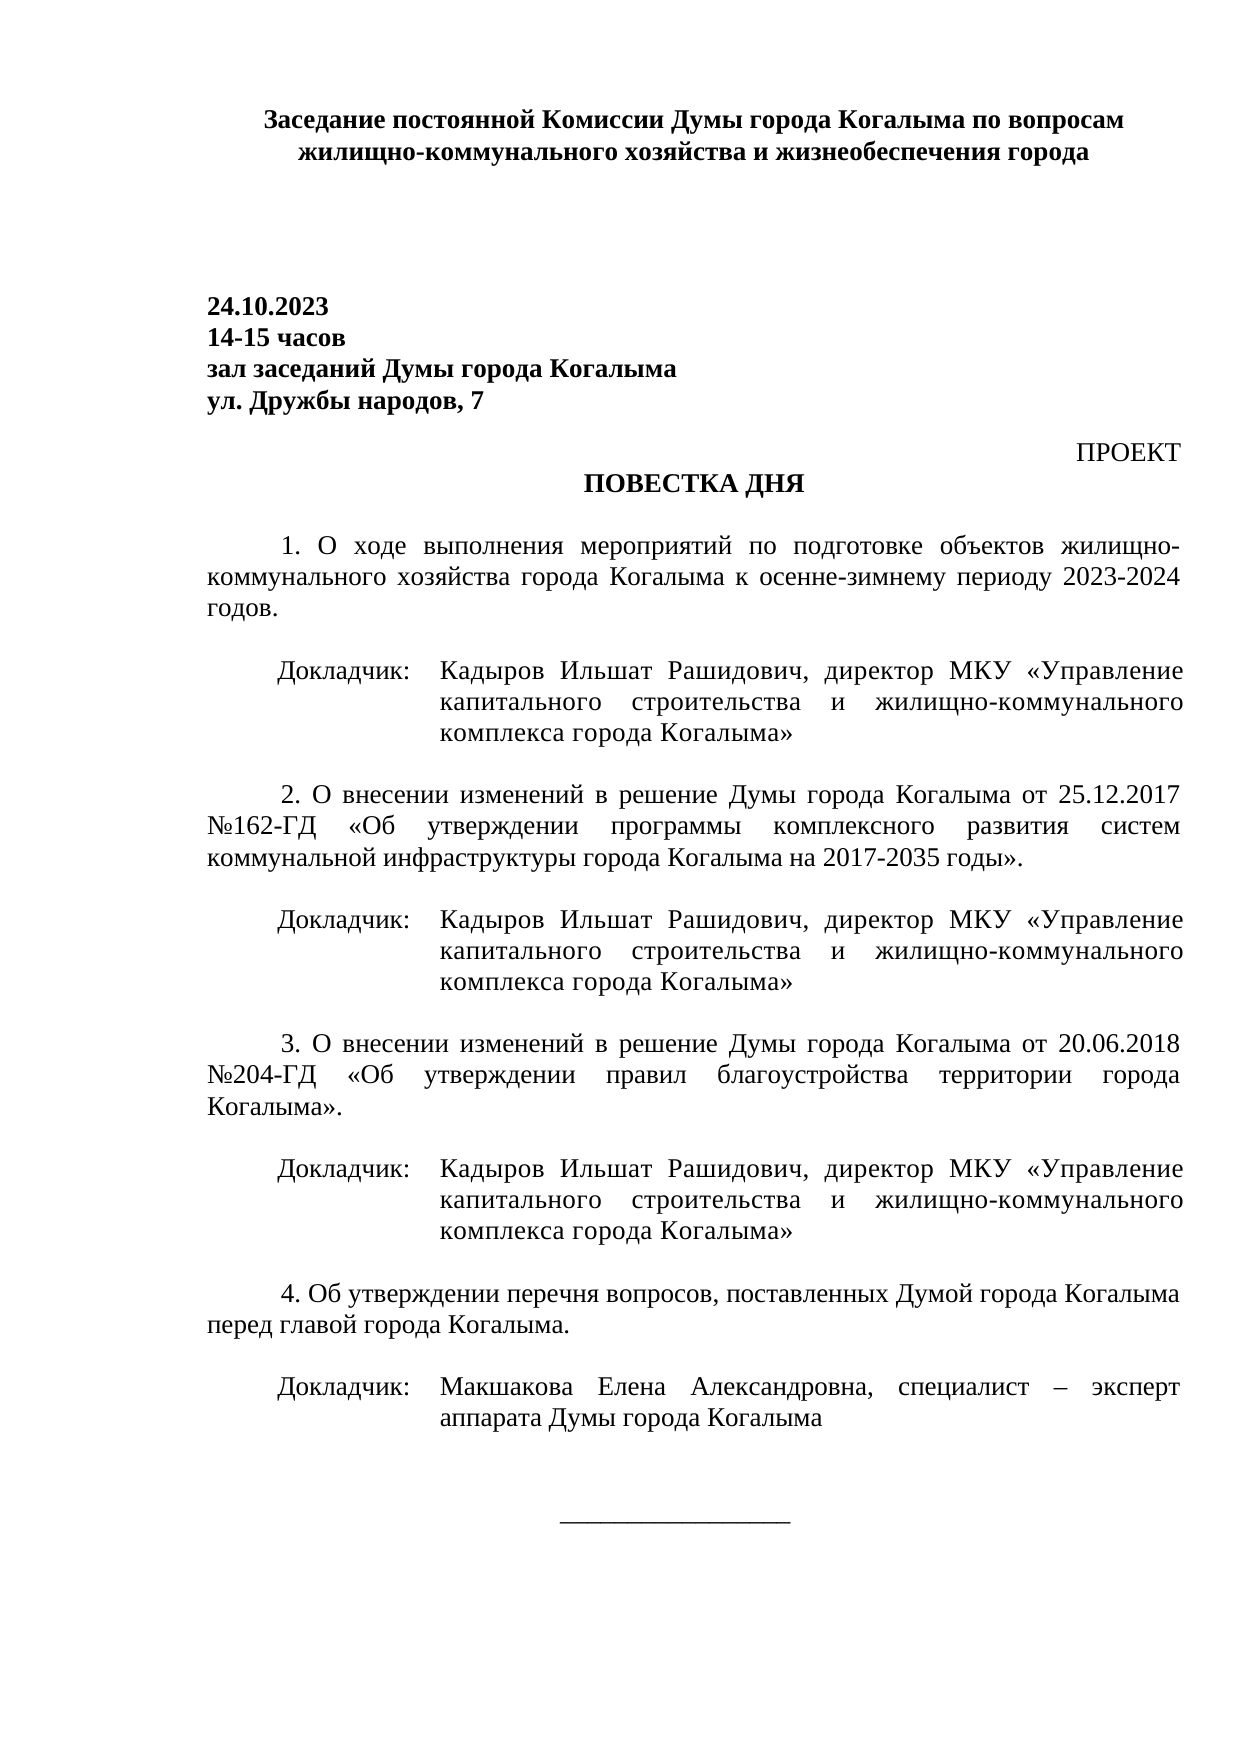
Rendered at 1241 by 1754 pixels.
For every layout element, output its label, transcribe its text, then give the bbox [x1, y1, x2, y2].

table_header Макшакова Елена Александровна, специалист – эксперт аппарата Думы города Когалыма [428, 1370, 1214, 1432]
text _________________ [207, 1495, 1181, 1526]
table_header Докладчик: [266, 1152, 428, 1246]
table_header Кадыров Ильшат Рашидович, директор МКУ «Управление капитального строительства и жилищно-коммунального комплекса города Когалыма» [428, 654, 1196, 747]
text ул. Дружбы народов, 7 [207, 384, 1181, 415]
text 1. О ходе выполнения мероприятий по подготовке объектов жилищно-коммунального хозяйства города Когалыма к осенне-зимнему периоду 2023-2024 годов. [207, 529, 1181, 623]
text 24.10.2023 [207, 290, 1181, 321]
text зал заседаний Думы города Когалыма [207, 353, 1181, 384]
table_header Кадыров Ильшат Рашидович, директор МКУ «Управление капитального строительства и жилищно-коммунального комплекса города Когалыма» [428, 1152, 1196, 1246]
table_header Докладчик: [266, 1370, 428, 1432]
text 3. О внесении изменений в решение Думы города Когалыма от 20.06.2018 №204-ГД «Об утверждении правил благоустройства территории города Когалыма». [207, 1027, 1181, 1121]
text ПОВЕСТКА ДНЯ [207, 467, 1181, 498]
table_header Докладчик: [266, 903, 428, 996]
text Заседание постоянной Комиссии Думы города Когалыма по вопросам жилищно-коммунального хозяйства и жизнеобеспечения города [207, 103, 1181, 166]
subtitle ПРОЕКТ [207, 436, 1181, 467]
text 4. Об утверждении перечня вопросов, поставленных Думой города Когалыма перед главой города Когалыма. [207, 1277, 1181, 1339]
text 2. О внесении изменений в решение Думы города Когалыма от 25.12.2017 №162-ГД «Об утверждении программы комплексного развития систем коммунальной инфраструктуры города Когалыма на 2017-2035 годы». [207, 778, 1181, 872]
text 14-15 часов [207, 321, 1181, 353]
table_header Докладчик: [266, 654, 428, 747]
table_header Кадыров Ильшат Рашидович, директор МКУ «Управление капитального строительства и жилищно-коммунального комплекса города Когалыма» [428, 903, 1196, 996]
